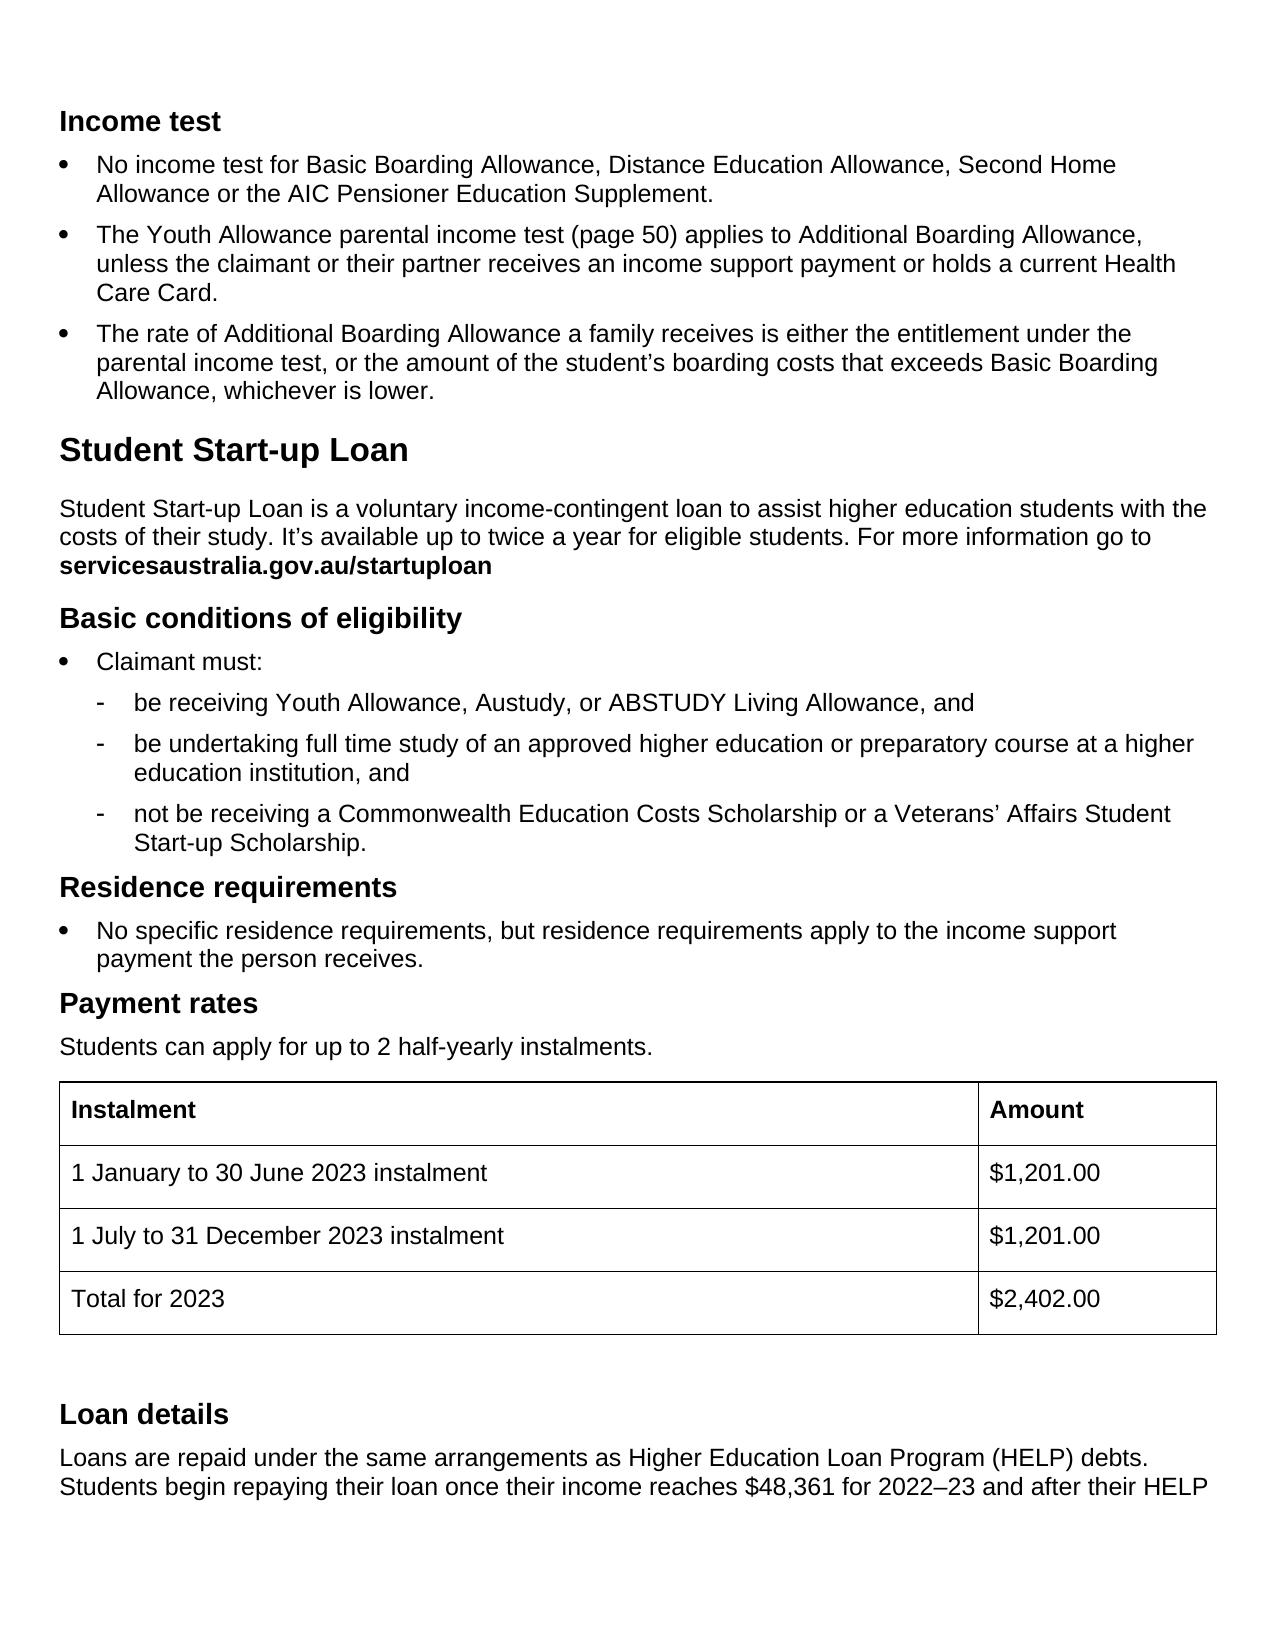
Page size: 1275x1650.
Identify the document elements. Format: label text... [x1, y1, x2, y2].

list be undertaking full time study of an approved higher education or preparatory course at a higher education institution, and [96, 729, 1216, 787]
subtitle Loan details [59, 1397, 1216, 1431]
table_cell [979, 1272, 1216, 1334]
table_header Amount [979, 1083, 1216, 1144]
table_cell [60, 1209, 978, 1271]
subtitle Student Start-up Loan [59, 430, 1216, 468]
list No income test for Basic Boarding Allowance, Distance Education Allowance, Second Home Allowance or the AIC Pensioner Education Supplement. [59, 150, 1216, 207]
list No specific residence requirements, but residence requirements apply to the income support payment the person receives. [59, 916, 1216, 973]
subtitle Residence requirements [59, 869, 1216, 903]
table_cell 1 January to 30 June 2023 instalment [60, 1146, 978, 1208]
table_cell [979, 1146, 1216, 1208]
subtitle Income test [59, 104, 1216, 137]
list The rate of Additional Boarding Allowance a family receives is either the entitlement under the parental income test, or the amount of the student’s boarding costs that exceeds Basic Boarding Allowance, whichever is lower. [59, 319, 1216, 405]
subtitle Basic conditions of eligibility [59, 601, 1216, 634]
list not be receiving a Commonwealth Education Costs Scholarship or a Veterans’ Affairs Student Start-up Scholarship. [96, 799, 1216, 857]
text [59, 1443, 1216, 1501]
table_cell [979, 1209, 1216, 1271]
table_header Instalment [60, 1083, 978, 1144]
text Student Start-up Loan is a voluntary income-contingent loan to assist higher education students with the costs of their study. It’s available up to twice a year for eligible students. For more information go to servicesaustralia.gov.au/startuploan [59, 493, 1216, 580]
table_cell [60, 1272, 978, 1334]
list be receiving Youth Allowance, Austudy, or ABSTUDY Living Allowance, and [96, 688, 1216, 717]
list The Youth Allowance parental income test (page 50) applies to Additional Boarding Allowance, unless the claimant or their partner receives an income support payment or holds a current Health Care Card. [59, 220, 1216, 306]
list Claimant must: [59, 647, 1216, 676]
subtitle Payment rates [59, 986, 1216, 1019]
text Students can apply for up to 2 half-yearly instalments. [59, 1032, 1216, 1061]
